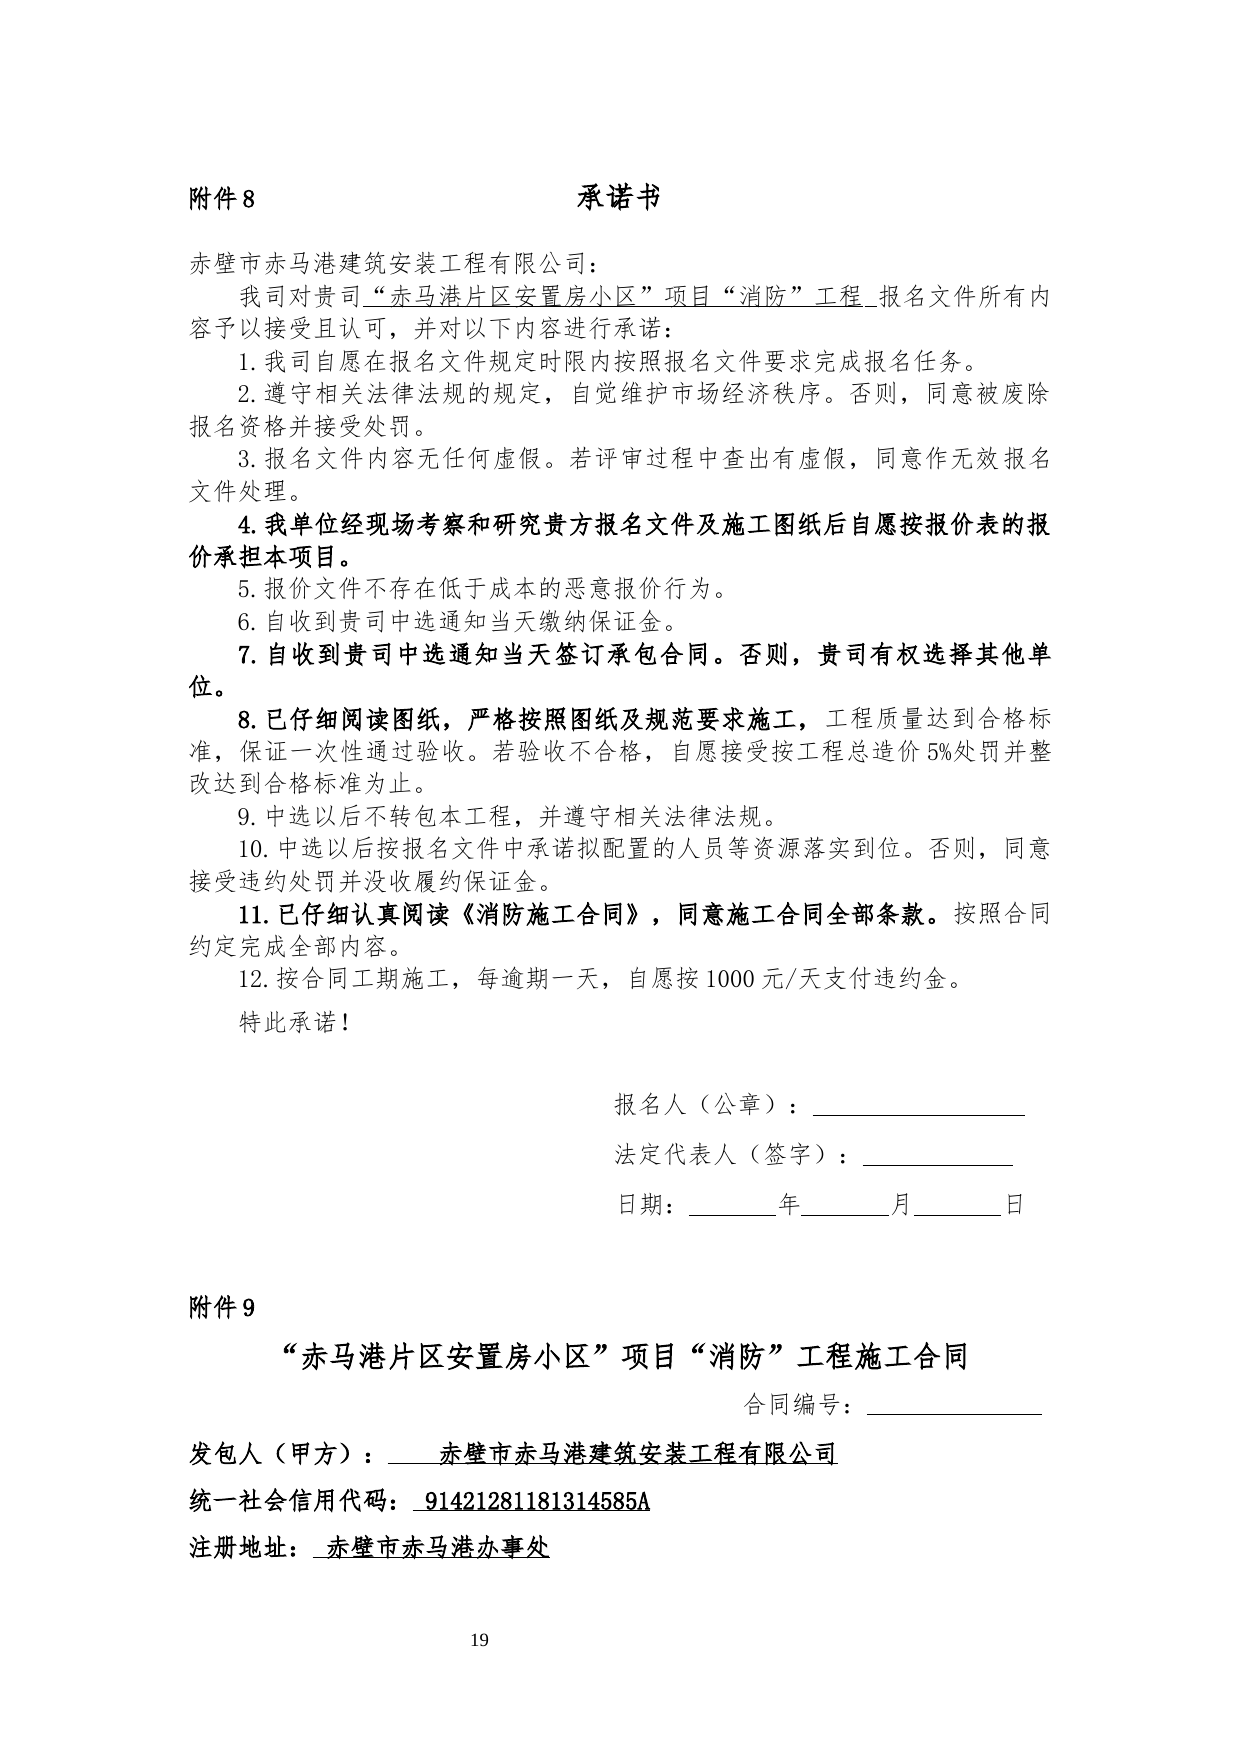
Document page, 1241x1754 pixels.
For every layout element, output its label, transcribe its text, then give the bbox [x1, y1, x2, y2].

text 发包人（甲方）： 赤壁市赤马港建筑安装工程有限公司 [187, 1435, 1053, 1468]
text 赤壁市赤马港建筑安装工程有限公司： [187, 246, 1053, 278]
text 5.报价文件不存在低于成本的恶意报价行为。 [187, 571, 1053, 603]
text 12.按合同工期施工，每逾期一天，自愿按1000元/天支付违约金。 [187, 961, 1053, 993]
text 附件9 [187, 1289, 1053, 1321]
text “赤马港片区安置房小区”项目“消防”工程施工合同 [187, 1321, 1053, 1386]
text 法定代表人（签字）： [187, 1124, 1053, 1174]
text 注册地址： 赤壁市赤马港办事处 [187, 1529, 1053, 1561]
text 8.已仔细阅读图纸，严格按照图纸及规范要求施工，工程质量达到合格标准，保证一次性通过验收。若验收不合格，自愿接受按工程总造价5%处罚并整改达到合格标准为止。 [187, 701, 1053, 798]
text 合同编号： [187, 1386, 1053, 1419]
text 特此承诺！ [187, 993, 1053, 1041]
text 报名人（公章）： [187, 1074, 1053, 1124]
text 7.自收到贵司中选通知当天签订承包合同。否则，贵司有权选择其他单位。 [187, 636, 1053, 701]
text 我司对贵司“赤马港片区安置房小区”项目“消防”工程 报名文件所有内容予以接受且认可，并对以下内容进行承诺： [187, 278, 1053, 343]
text 3.报名文件内容无任何虚假。若评审过程中查出有虚假，同意作无效报名文件处理。 [187, 441, 1053, 506]
text 统一社会信用代码： 91421281181314585A [187, 1482, 1053, 1514]
text 10.中选以后按报名文件中承诺拟配置的人员等资源落实到位。否则，同意接受违约处罚并没收履约保证金。 [187, 831, 1053, 896]
text 9.中选以后不转包本工程，并遵守相关法律法规。 [187, 798, 1053, 831]
text 1.我司自愿在报名文件规定时限内按照报名文件要求完成报名任务。 [187, 343, 1053, 376]
text 11.已仔细认真阅读《消防施工合同》，同意施工合同全部条款。按照合同约定完成全部内容。 [187, 896, 1053, 961]
text 附件8 承诺书 [187, 162, 1053, 227]
text 6.自收到贵司中选通知当天缴纳保证金。 [187, 603, 1053, 636]
text 日期： 年 月 日 [187, 1174, 1053, 1224]
text 4.我单位经现场考察和研究贵方报名文件及施工图纸后自愿按报价表的报价承担本项目。 [187, 506, 1053, 571]
text 2.遵守相关法律法规的规定，自觉维护市场经济秩序。否则，同意被废除报名资格并接受处罚。 [187, 376, 1053, 441]
